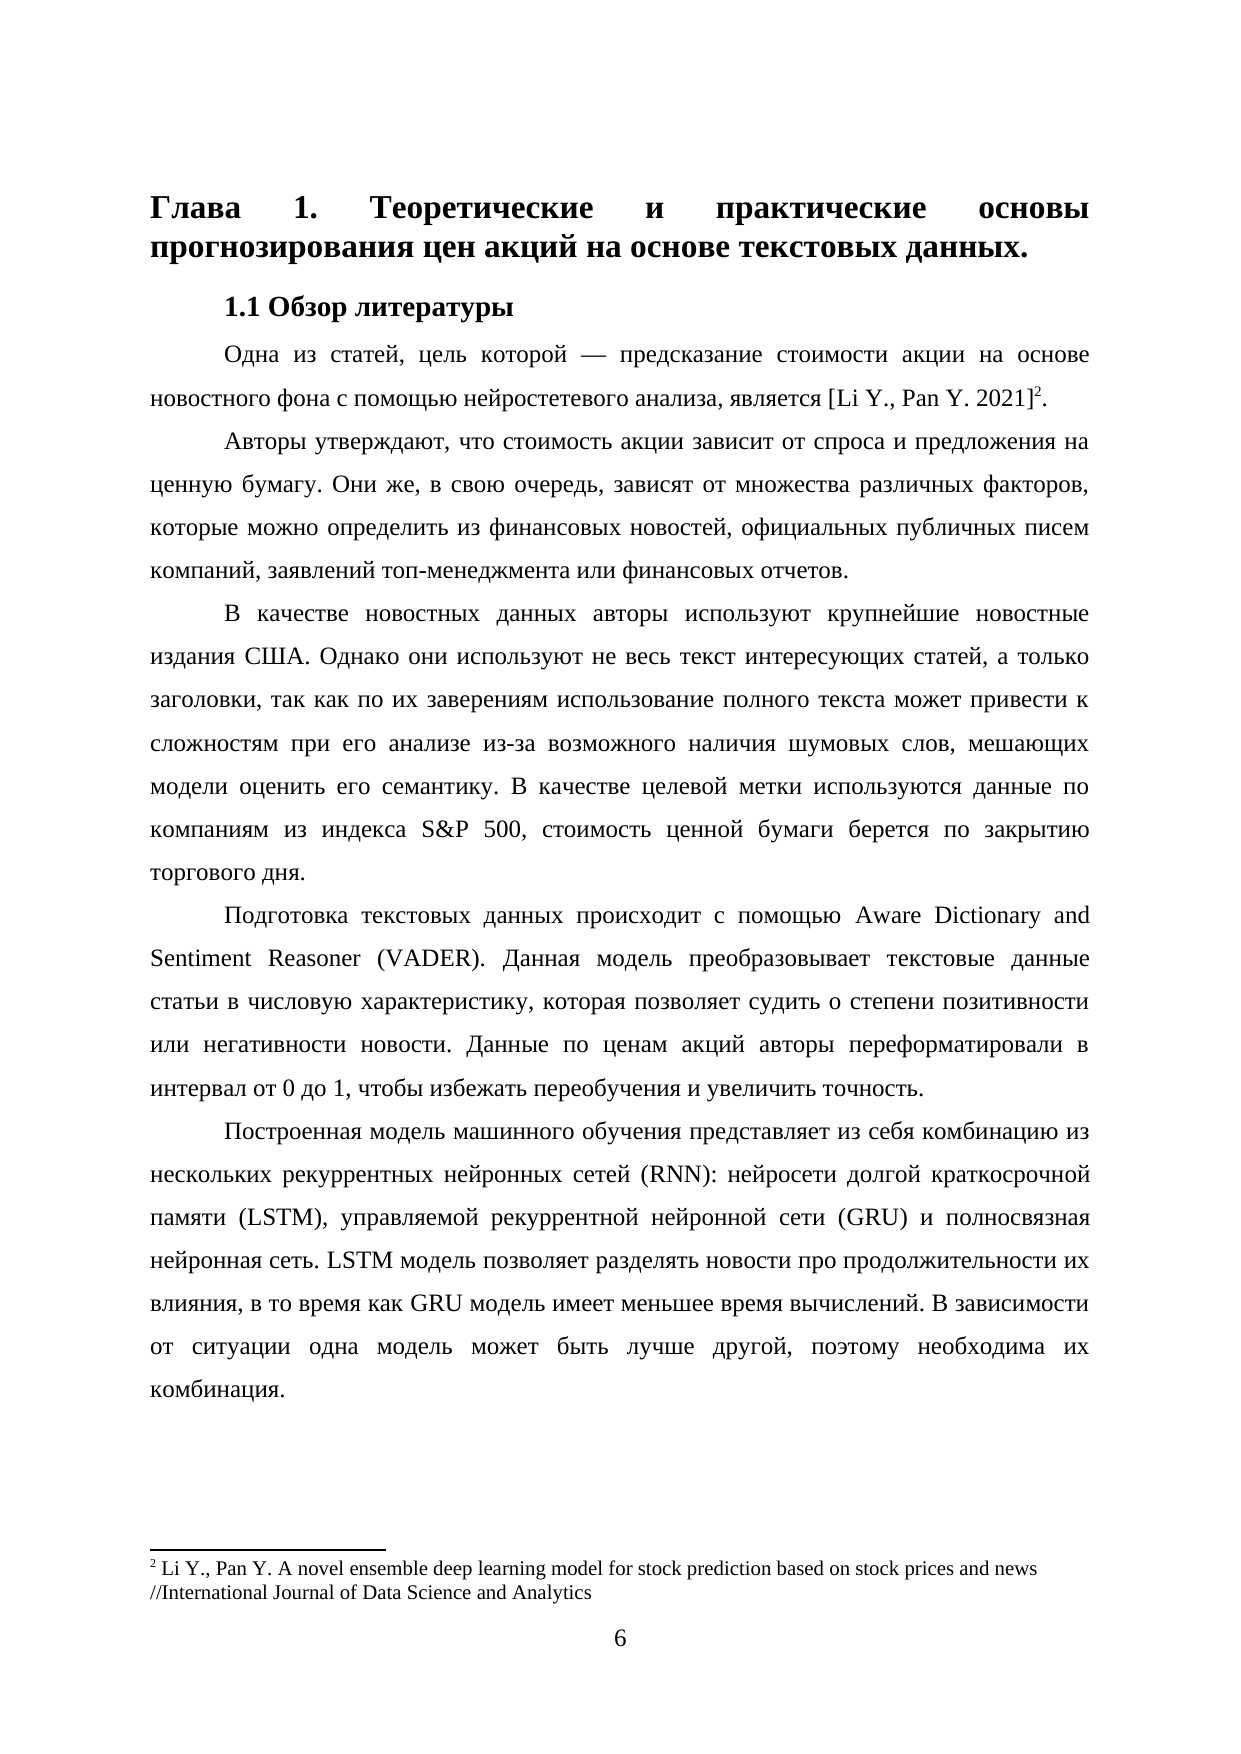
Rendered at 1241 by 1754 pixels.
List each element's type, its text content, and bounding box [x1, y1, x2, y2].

text В качестве новостных данных авторы используют крупнейшие новостные издания США. Однако они используют не весь текст интересующих статей, а только заголовки, так как по их заверениям использование полного текста может привести к сложностям при его анализе из-за возможного наличия шумовых слов, мешающих модели оценить его семантику. В качестве целевой метки используются данные по компаниям из индекса S&P 500, стоимость ценной бумаги берется по закрытию торгового дня. [150, 598, 1090, 886]
subtitle Глава 1. Теоретические и практические основы прогнозирования цен акций на основе текстовых данных. [150, 187, 1090, 264]
subtitle 1.1 Обзор литературы [150, 289, 1090, 323]
text Одна из статей, цель которой — предсказание стоимости акции на основе новостного фона с помощью нейростетевого анализа, является [Li Y., Pan Y. 2021]. [150, 339, 1090, 411]
text Подготовка текстовых данных происходит с помощью Aware Dictionary and Sentiment Reasoner (VADER). Данная модель преобразовывает текстовые данные статьи в числовую характеристику, которая позволяет судить о степени позитивности или негативности новости. Данные по ценам акций авторы переформатировали в интервал от 0 до 1, чтобы избежать переобучения и увеличить точность. [150, 900, 1090, 1101]
text Построенная модель машинного обучения представляет из себя комбинацию из нескольких рекуррентных нейронных сетей (RNN): нейросети долгой краткосрочной памяти (LSTM), управляемой рекуррентной нейронной сети (GRU) и полносвязная нейронная сеть. LSTM модель позволяет разделять новости про продолжительности их влияния, в то время как GRU модель имеет меньшее время вычислений. В зависимости от ситуации одна модель может быть лучше другой, поэтому необходима их комбинация. [150, 1116, 1090, 1403]
text Авторы утверждают, что стоимость акции зависит от спроса и предложения на ценную бумагу. Они же, в свою очередь, зависят от множества различных факторов, которые можно определить из финансовых новостей, официальных публичных писем компаний, заявлений топ-менеджмента или финансовых отчетов. [150, 426, 1090, 584]
